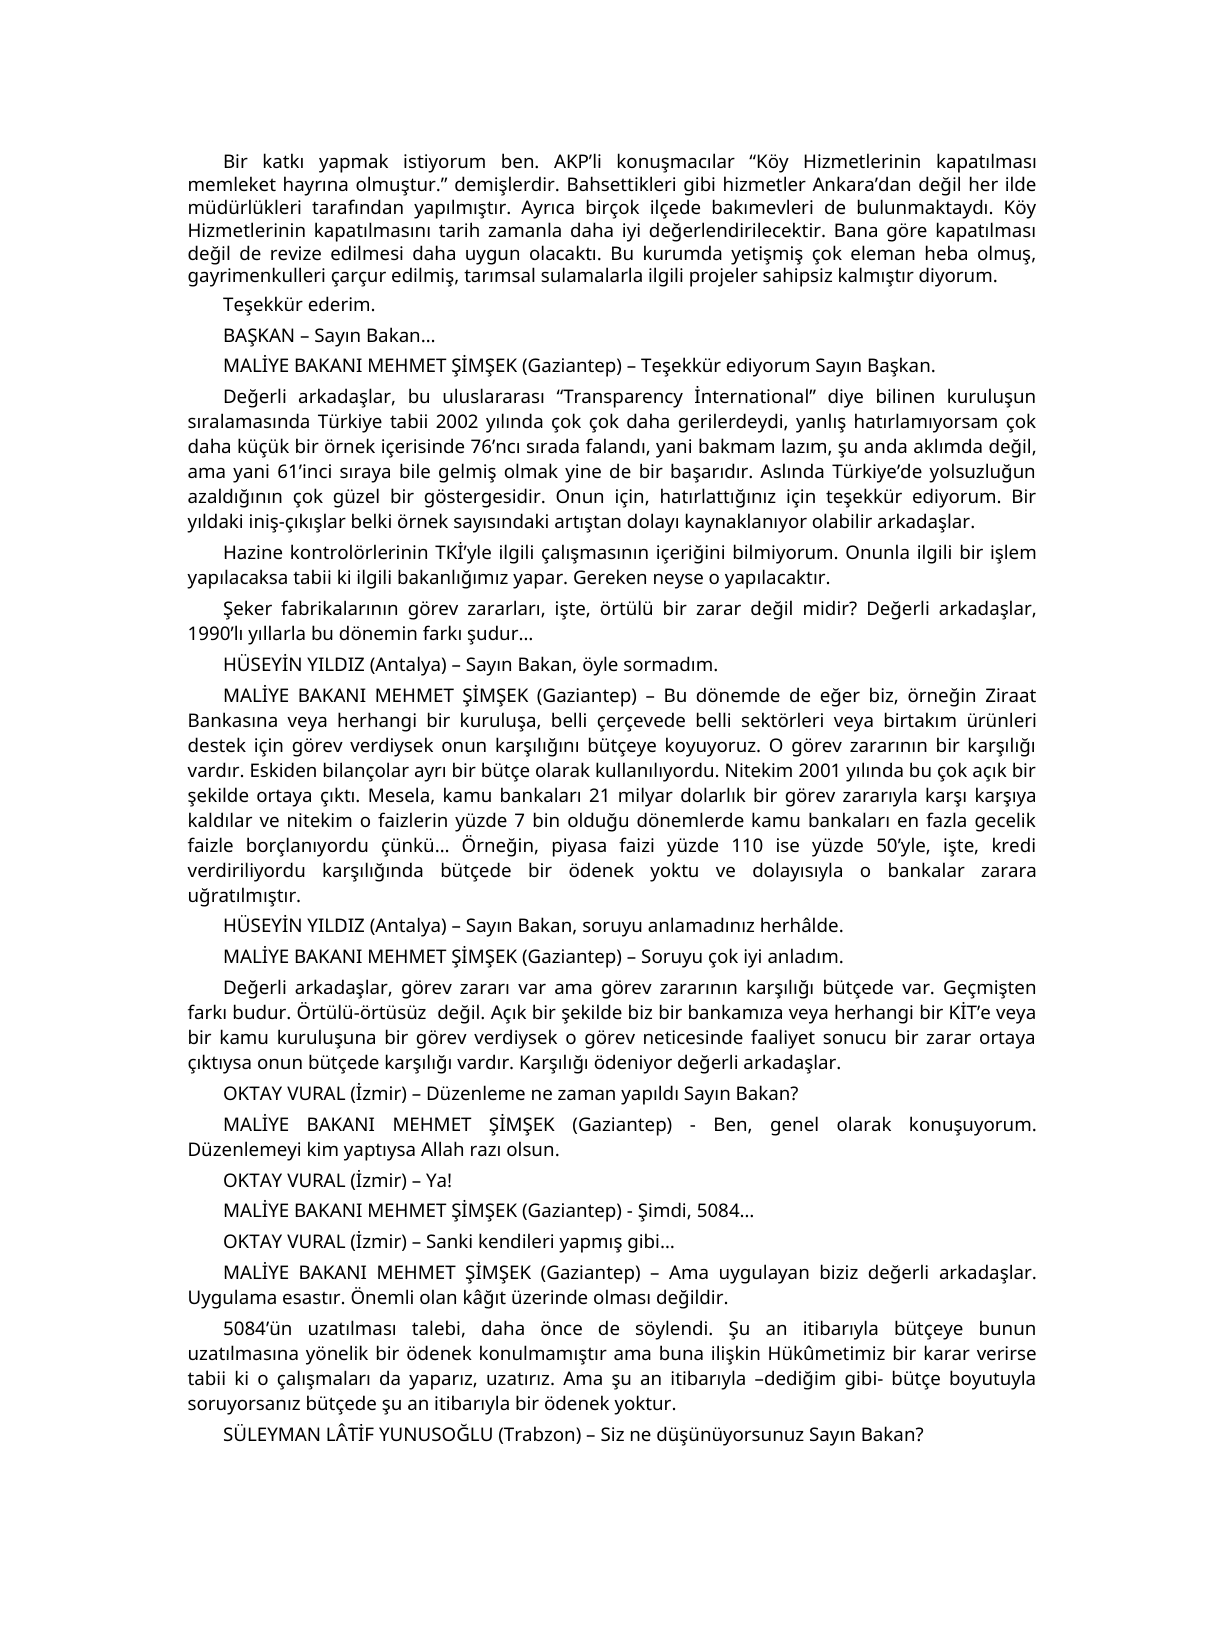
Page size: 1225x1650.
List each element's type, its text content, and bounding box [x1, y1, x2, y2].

text MALİYE BAKANI MEHMET ŞİMŞEK (Gaziantep) – Bu dönemde de eğer biz, örneğin Ziraat Bankasına veya herhangi bir kuruluşa, belli çerçevede belli sektörleri veya birtakım ürünleri destek için görev verdiysek onun karşılığını bütçeye koyuyoruz. O görev zararının bir karşılığı vardır. Eskiden bilançolar ayrı bir bütçe olarak kullanılıyordu. Nitekim 2001 yılında bu çok açık bir şekilde ortaya çıktı. Mesela, kamu bankaları 21 milyar dolarlık bir görev zararıyla karşı karşıya kaldılar ve nitekim o faizlerin yüzde 7 bin olduğu dönemlerde kamu bankaları en fazla gecelik faizle borçlanıyordu çünkü… Örneğin, piyasa faizi yüzde 110 ise yüzde 50’yle, işte, kredi verdiriliyordu karşılığında bütçede bir ödenek yoktu ve dolayısıyla o bankalar zarara uğratılmıştır. [187, 682, 1037, 907]
text MALİYE BAKANI MEHMET ŞİMŞEK (Gaziantep) - Ben, genel olarak konuşuyorum. Düzenlemeyi kim yaptıysa Allah razı olsun. [187, 1111, 1037, 1161]
text MALİYE BAKANI MEHMET ŞİMŞEK (Gaziantep) – Ama uygulayan biziz değerli arkadaşlar. Uygulama esastır. Önemli olan kâğıt üzerinde olması değildir. [187, 1259, 1037, 1309]
text HÜSEYİN YILDIZ (Antalya) – Sayın Bakan, öyle sormadım. [187, 651, 1037, 676]
text MALİYE BAKANI MEHMET ŞİMŞEK (Gaziantep) – Teşekkür ediyorum Sayın Başkan. [187, 353, 1037, 378]
text MALİYE BAKANI MEHMET ŞİMŞEK (Gaziantep) - Şimdi, 5084… [187, 1198, 1037, 1223]
text OKTAY VURAL (İzmir) – Düzenleme ne zaman yapıldı Sayın Bakan? [187, 1080, 1037, 1105]
text SÜLEYMAN LÂTİF YUNUSOĞLU (Trabzon) – Siz ne düşünüyorsunuz Sayın Bakan? [187, 1421, 1037, 1446]
text OKTAY VURAL (İzmir) – Ya! [187, 1167, 1037, 1192]
text Teşekkür ederim. [187, 293, 1037, 316]
text OKTAY VURAL (İzmir) – Sanki kendileri yapmış gibi… [187, 1229, 1037, 1254]
text Şeker fabrikalarının görev zararları, işte, örtülü bir zarar değil midir? Değerli arkadaşlar, 1990’lı yıllarla bu dönemin farkı şudur… [187, 595, 1037, 645]
text MALİYE BAKANI MEHMET ŞİMŞEK (Gaziantep) – Soruyu çok iyi anladım. [187, 944, 1037, 969]
text BAŞKAN – Sayın Bakan… [187, 322, 1037, 347]
text HÜSEYİN YILDIZ (Antalya) – Sayın Bakan, soruyu anlamadınız herhâlde. [187, 913, 1037, 938]
text 5084’ün uzatılması talebi, daha önce de söylendi. Şu an itibarıyla bütçeye bunun uzatılmasına yönelik bir ödenek konulmamıştır ama buna ilişkin Hükûmetimiz bir karar verirse tabii ki o çalışmaları da yaparız, uzatırız. Ama şu an itibarıyla –dediğim gibi- bütçe boyutuyla soruyorsanız bütçede şu an itibarıyla bir ödenek yoktur. [187, 1315, 1037, 1415]
text Bir katkı yapmak istiyorum ben. AKP’li konuşmacılar “Köy Hizmetlerinin kapatılması memleket hayrına olmuştur.” demişlerdir. Bahsettikleri gibi hizmetler Ankara’dan değil her ilde müdürlükleri tarafından yapılmıştır. Ayrıca birçok ilçede bakımevleri de bulunmaktaydı. Köy Hizmetlerinin kapatılmasını tarih zamanla daha iyi değerlendirilecektir. Bana göre kapatılması değil de revize edilmesi daha uygun olacaktı. Bu kurumda yetişmiş çok eleman heba olmuş, gayrimenkulleri çarçur edilmiş, tarımsal sulamalarla ilgili projeler sahipsiz kalmıştır diyorum. [187, 150, 1037, 287]
text Değerli arkadaşlar, bu uluslararası “Transparency İnternational” diye bilinen kuruluşun sıralamasında Türkiye tabii 2002 yılında çok çok daha gerilerdeydi, yanlış hatırlamıyorsam çok daha küçük bir örnek içerisinde 76’ncı sırada falandı, yani bakmam lazım, şu anda aklımda değil, ama yani 61’inci sıraya bile gelmiş olmak yine de bir başarıdır. Aslında Türkiye’de yolsuzluğun azaldığının çok güzel bir göstergesidir. Onun için, hatırlattığınız için teşekkür ediyorum. Bir yıldaki iniş-çıkışlar belki örnek sayısındaki artıştan dolayı kaynaklanıyor olabilir arkadaşlar. [187, 384, 1037, 534]
text Hazine kontrolörlerinin TKİ’yle ilgili çalışmasının içeriğini bilmiyorum. Onunla ilgili bir işlem yapılacaksa tabii ki ilgili bakanlığımız yapar. Gereken neyse o yapılacaktır. [187, 539, 1037, 589]
text Değerli arkadaşlar, görev zararı var ama görev zararının karşılığı bütçede var. Geçmişten farkı budur. Örtülü-örtüsüz değil. Açık bir şekilde biz bir bankamıza veya herhangi bir KİT’e veya bir kamu kuruluşuna bir görev verdiysek o görev neticesinde faaliyet sonucu bir zarar ortaya çıktıysa onun bütçede karşılığı vardır. Karşılığı ödeniyor değerli arkadaşlar. [187, 974, 1037, 1074]
